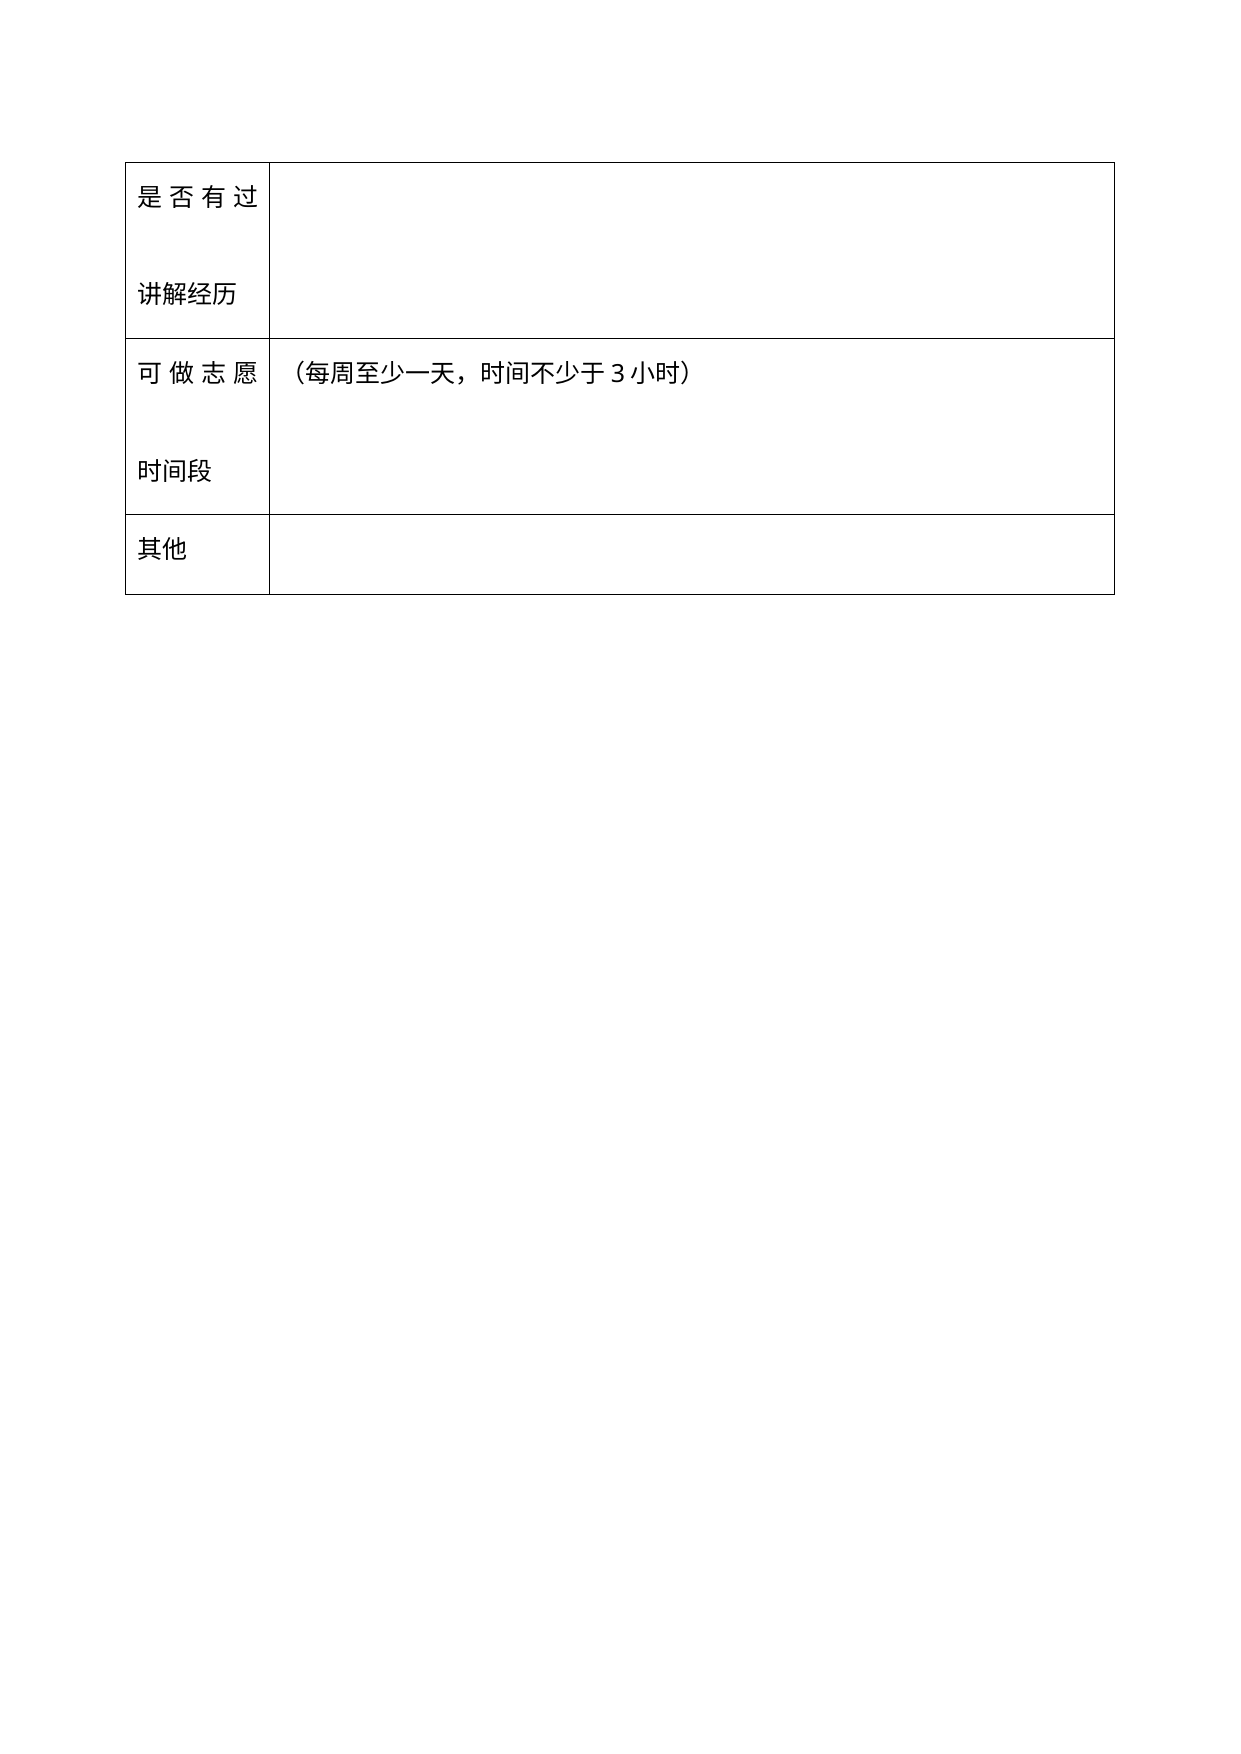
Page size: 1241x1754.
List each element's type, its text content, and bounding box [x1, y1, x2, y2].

table_cell （每周至少一天，时间不少于3小时） [270, 339, 1114, 514]
table_cell 是否有过讲解经历 [126, 163, 269, 338]
table_cell [270, 515, 1114, 594]
table_cell [270, 163, 1114, 338]
table_cell 其他 [126, 515, 269, 594]
table_cell 可做志愿时间段 [126, 339, 269, 514]
